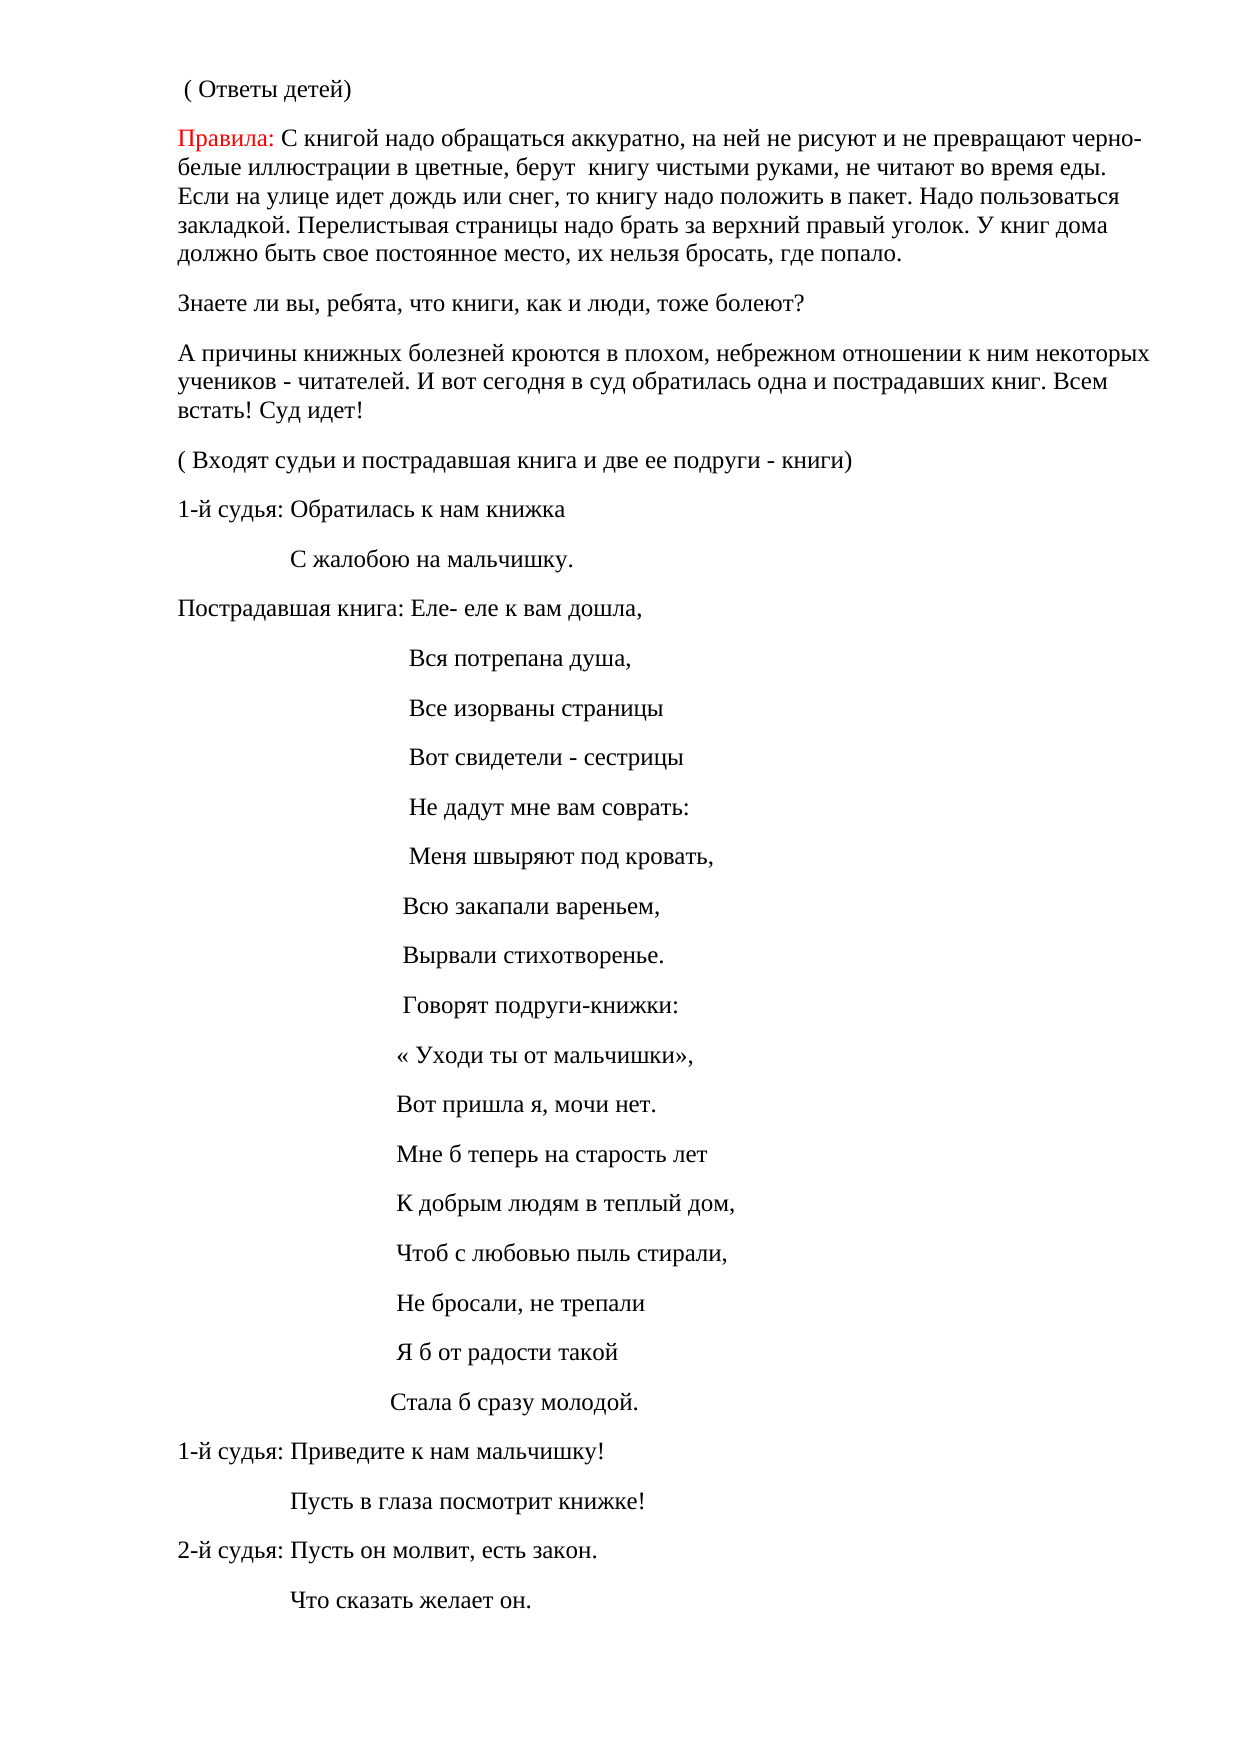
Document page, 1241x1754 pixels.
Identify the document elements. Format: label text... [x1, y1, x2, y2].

text Не бросали, не трепали [177, 1288, 1152, 1316]
text А причины книжных болезней кроются в плохом, небрежном отношении к ним некоторых учеников - читателей. И вот сегодня в суд обратилась одна и пострадавших книг. Всем встать! Суд идет! [177, 338, 1152, 424]
text Всю закапали вареньем, [177, 891, 1152, 920]
text Мне б теперь на старость лет [177, 1139, 1152, 1168]
text Чтоб с любовью пыль стирали, [177, 1238, 1152, 1267]
text С жалобою на мальчишку. [177, 544, 1152, 573]
text Все изорваны страницы [177, 693, 1152, 721]
text Пусть в глаза посмотрит книжке! [177, 1486, 1152, 1515]
text 1-й судья: Обратилась к нам книжка [177, 494, 1152, 523]
text Пострадавшая книга: Еле- еле к вам дошла, [177, 593, 1152, 622]
text Вот свидетели - сестрицы [177, 742, 1152, 771]
text 1-й судья: Приведите к нам мальчишку! [177, 1436, 1152, 1465]
text 2-й судья: Пусть он молвит, есть закон. [177, 1536, 1152, 1564]
text ( Входят судьи и пострадавшая книга и две ее подруги - книги) [177, 445, 1152, 473]
text ( Ответы детей) [177, 74, 1152, 103]
text Говорят подруги-книжки: [177, 990, 1152, 1019]
text Меня швыряют под кровать, [177, 841, 1152, 870]
text « Уходи ты от мальчишки», [177, 1040, 1152, 1068]
text Стала б сразу молодой. [177, 1387, 1152, 1416]
text Вся потрепана душа, [177, 643, 1152, 672]
text Вырвали стихотворенье. [177, 941, 1152, 969]
text Я б от радости такой [177, 1337, 1152, 1366]
text Вот пришла я, мочи нет. [177, 1089, 1152, 1118]
text Правила: С книгой надо обращаться аккуратно, на ней не рисуют и не превращают черно- белые иллюстрации в цветные, берут книгу чистыми руками, не читают во время еды. Если на улице идет дождь или снег, то книгу надо положить в пакет. Надо пользоваться закладкой. Перелистывая страницы надо брать за верхний правый уголок. У книг дома должно быть свое постоянное место, их нельзя бросать, где попало. [177, 123, 1152, 267]
text Что сказать желает он. [177, 1585, 1152, 1614]
text Не дадут мне вам соврать: [177, 792, 1152, 821]
text Знаете ли вы, ребята, что книги, как и люди, тоже болеют? [177, 288, 1152, 317]
text К добрым людям в теплый дом, [177, 1188, 1152, 1217]
